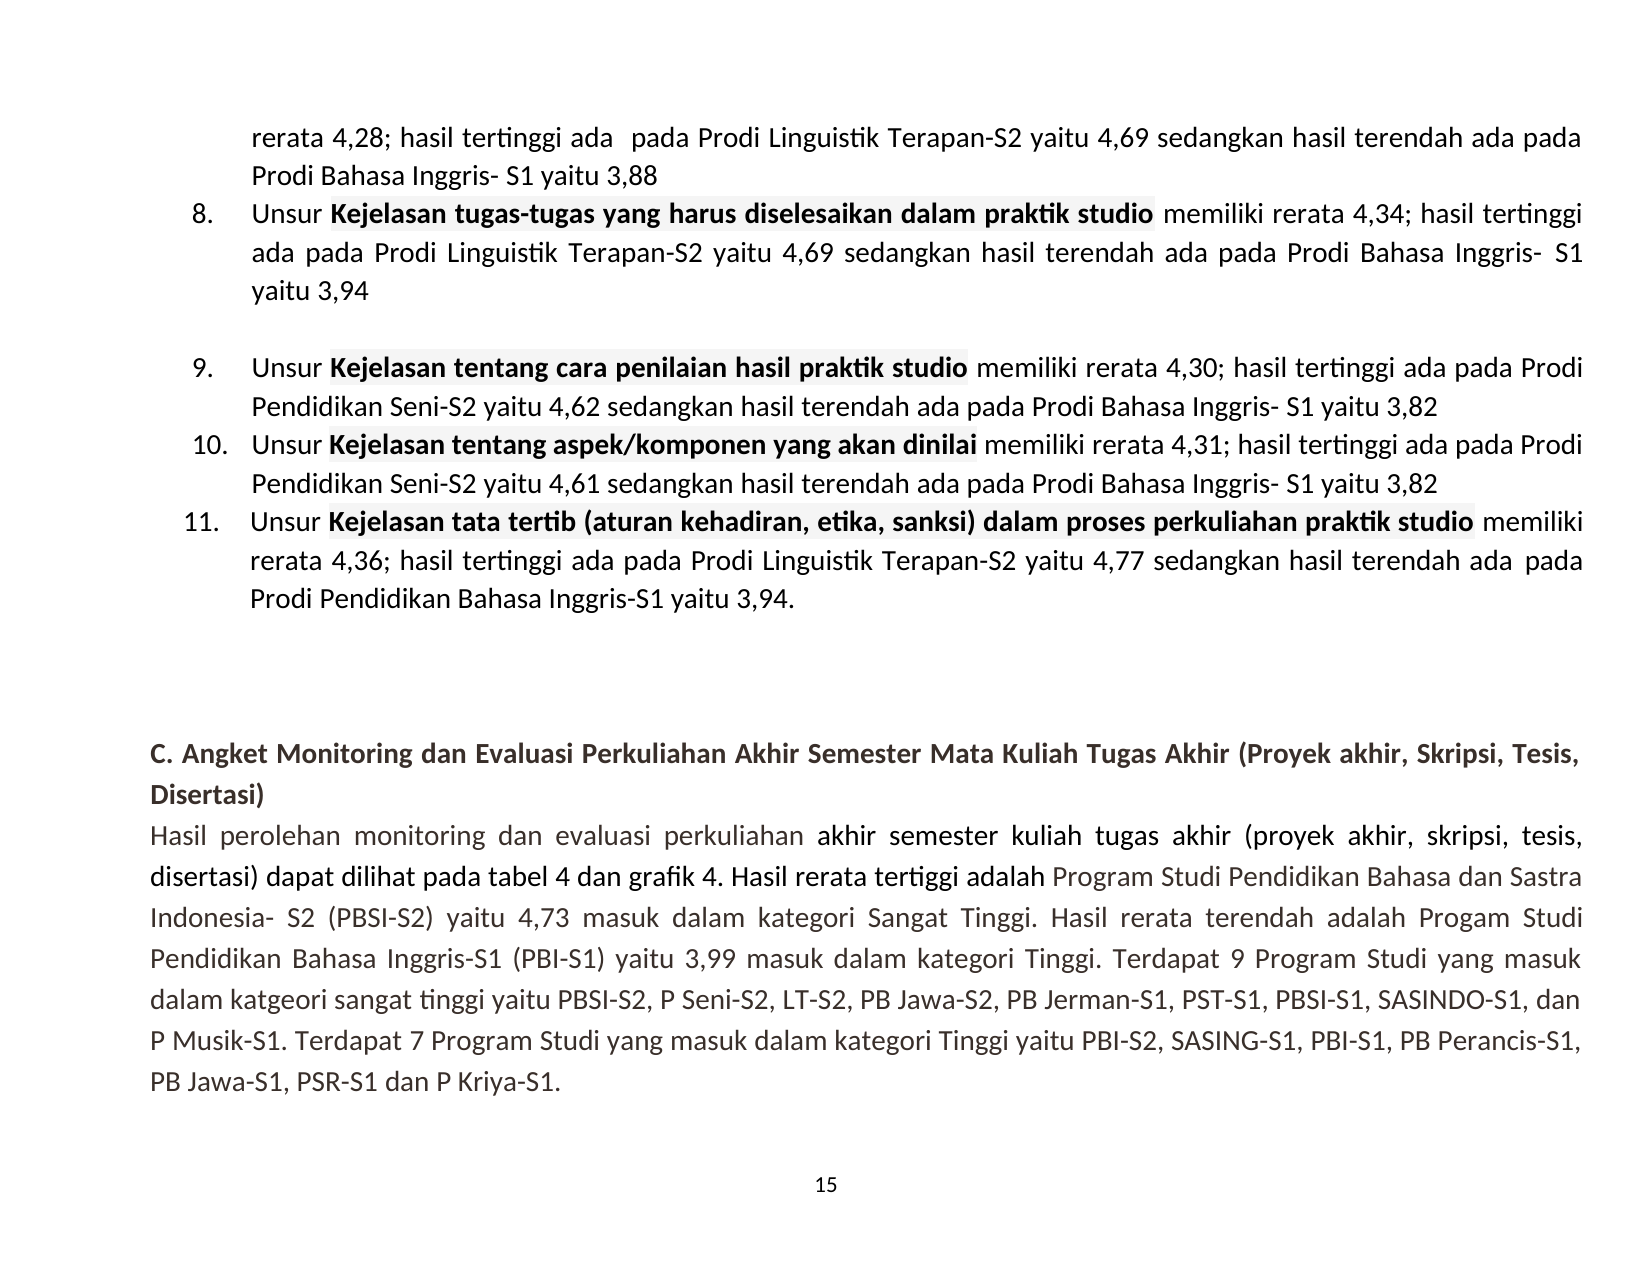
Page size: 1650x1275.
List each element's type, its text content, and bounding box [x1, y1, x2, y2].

list Unsur Kejelasan tata tertib (aturan kehadiran, etika, sanksi) dalam proses perkuliahan praktik studio memiliki rerata 4,36; hasil tertinggi ada pada Prodi Linguistik Terapan-S2 yaitu 4,77 sedangkan hasil terendah ada pada Prodi Pendidikan Bahasa Inggris-S1 yaitu 3,94. [183, 503, 1583, 616]
list Unsur Kejelasan tugas-tugas yang harus diselesaikan dalam praktik studio memiliki rerata 4,34; hasil tertinggi ada pada Prodi Linguistik Terapan-S2 yaitu 4,69 sedangkan hasil terendah ada pada Prodi Bahasa Inggris- S1 yaitu 3,94 [192, 196, 1583, 308]
list Unsur Kejelasan tentang cara penilaian hasil praktik studio memiliki rerata 4,30; hasil tertinggi ada pada Prodi Pendidikan Seni-S2 yaitu 4,62 sedangkan hasil terendah ada pada Prodi Bahasa Inggris- S1 yaitu 3,82 [192, 349, 1583, 423]
list Unsur Kejelasan tentang aspek/komponen yang akan dinilai memiliki rerata 4,31; hasil tertinggi ada pada Prodi Pendidikan Seni-S2 yaitu 4,61 sedangkan hasil terendah ada pada Prodi Bahasa Inggris- S1 yaitu 3,82 [192, 426, 1583, 500]
subtitle C. Angket Monitoring dan Evaluasi Perkuliahan Akhir Semester Mata Kuliah Tugas Akhir (Proyek akhir, Skripsi, Tesis, Disertasi) [150, 735, 1582, 812]
text Hasil perolehan monitoring dan evaluasi perkuliahan akhir semester kuliah tugas akhir (proyek akhir, skripsi, tesis, disertasi) dapat dilihat pada tabel 4 dan grafik 4. Hasil rerata tertiggi adalah Program Studi Pendidikan Bahasa dan Sastra Indonesia- S2 (PBSI-S2) yaitu 4,73 masuk dalam kategori Sangat Tinggi. Hasil rerata terendah adalah Progam Studi Pendidikan Bahasa Inggris-S1 (PBI-S1) yaitu 3,99 masuk dalam kategori Tinggi. Terdapat 9 Program Studi yang masuk dalam katgeori sangat tinggi yaitu PBSI-S2, P Seni-S2, LT-S2, PB Jawa-S2, PB Jerman-S1, PST-S1, PBSI-S1, SASINDO-S1, dan P Musik-S1. Terdapat 7 Program Studi yang masuk dalam kategori Tinggi yaitu PBI-S2, SASING-S1, PBI-S1, PB Perancis-S1, PB Jawa-S1, PSR-S1 dan P Kriya-S1. [150, 817, 1583, 1098]
